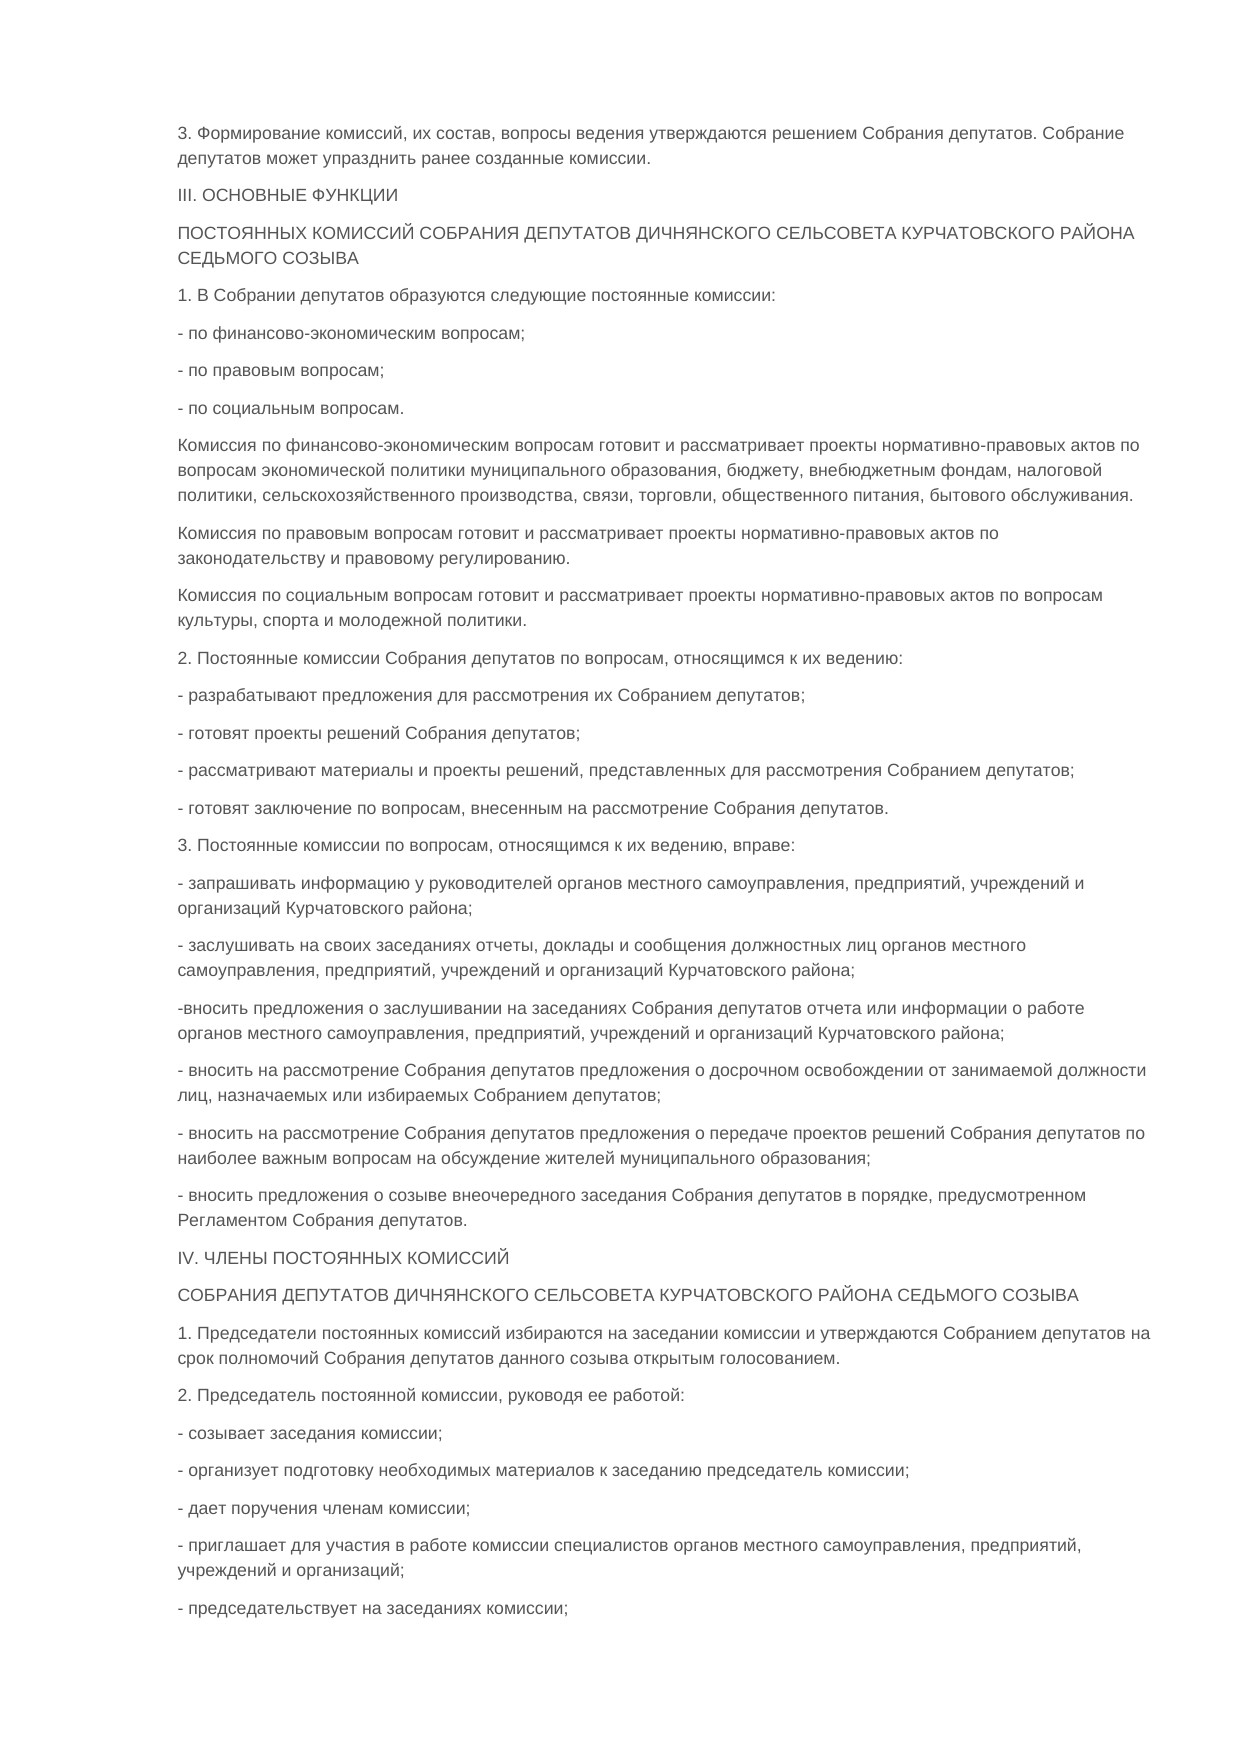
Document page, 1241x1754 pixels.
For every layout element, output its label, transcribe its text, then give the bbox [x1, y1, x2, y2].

text - председательствует на заседаниях комиссии; [177, 1593, 1152, 1618]
text - по правовым вопросам; [177, 356, 1152, 381]
text 2. Председатель постоянной комиссии, руководя ее работой: [177, 1381, 1152, 1406]
text ПОСТОЯННЫХ КОМИССИЙ СОБРАНИЯ ДЕПУТАТОВ ДИЧНЯНСКОГО СЕЛЬСОВЕТА КУРЧАТОВСКОГО РАЙОНА СЕДЬМОГО СОЗЫВА [177, 218, 1152, 268]
text - созывает заседания комиссии; [177, 1418, 1152, 1443]
text - приглашает для участия в работе комиссии специалистов органов местного самоуправления, предприятий, учреждений и организаций; [177, 1531, 1152, 1581]
text IV. ЧЛЕНЫ ПОСТОЯННЫХ КОМИССИЙ [177, 1243, 1152, 1268]
text - заслушивать на своих заседаниях отчеты, доклады и сообщения должностных лиц органов местного самоуправления, предприятий, учреждений и организаций Курчатовского района; [177, 931, 1152, 981]
text - вносить на рассмотрение Собрания депутатов предложения о передаче проектов решений Собрания депутатов по наиболее важным вопросам на обсуждение жителей муниципального образования; [177, 1118, 1152, 1168]
text 3. Постоянные комиссии по вопросам, относящимся к их ведению, вправе: [177, 831, 1152, 856]
text Комиссия по социальным вопросам готовит и рассматривает проекты нормативно-правовых актов по вопросам культуры, спорта и молодежной политики. [177, 581, 1152, 631]
text - вносить на рассмотрение Собрания депутатов предложения о досрочном освобождении от занимаемой должности лиц, назначаемых или избираемых Собранием депутатов; [177, 1056, 1152, 1106]
text - дает поручения членам комиссии; [177, 1493, 1152, 1518]
text - рассматривают материалы и проекты решений, представленных для рассмотрения Собранием депутатов; [177, 756, 1152, 781]
text III. ОСНОВНЫЕ ФУНКЦИИ [177, 181, 1152, 206]
text 1. Председатели постоянных комиссий избираются на заседании комиссии и утверждаются Собранием депутатов на срок полномочий Собрания депутатов данного созыва открытым голосованием. [177, 1318, 1152, 1368]
text 3. Формирование комиссий, их состав, вопросы ведения утверждаются решением Собрания депутатов. Собрание депутатов может упразднить ранее созданные комиссии. [177, 118, 1152, 168]
text 1. В Собрании депутатов образуются следующие постоянные комиссии: [177, 281, 1152, 306]
text - запрашивать информацию у руководителей органов местного самоуправления, предприятий, учреждений и организаций Курчатовского района; [177, 868, 1152, 918]
text - разрабатывают предложения для рассмотрения их Собранием депутатов; [177, 681, 1152, 706]
text СОБРАНИЯ ДЕПУТАТОВ ДИЧНЯНСКОГО СЕЛЬСОВЕТА КУРЧАТОВСКОГО РАЙОНА СЕДЬМОГО СОЗЫВА [177, 1281, 1152, 1306]
text - вносить предложения о созыве внеочередного заседания Собрания депутатов в порядке, предусмотренном Регламентом Собрания депутатов. [177, 1181, 1152, 1231]
text - по финансово-экономическим вопросам; [177, 318, 1152, 343]
text Комиссия по правовым вопросам готовит и рассматривает проекты нормативно-правовых актов по законодательству и правовому регулированию. [177, 518, 1152, 568]
text Комиссия по финансово-экономическим вопросам готовит и рассматривает проекты нормативно-правовых актов по вопросам экономической политики муниципального образования, бюджету, внебюджетным фондам, налоговой политики, сельскохозяйственного производства, связи, торговли, общественного питания, бытового обслуживания. [177, 431, 1152, 506]
text - организует подготовку необходимых материалов к заседанию председатель комиссии; [177, 1456, 1152, 1481]
text -вносить предложения о заслушивании на заседаниях Собрания депутатов отчета или информации о работе органов местного самоуправления, предприятий, учреждений и организаций Курчатовского района; [177, 993, 1152, 1043]
text - по социальным вопросам. [177, 393, 1152, 418]
text - готовят проекты решений Собрания депутатов; [177, 718, 1152, 743]
text - готовят заключение по вопросам, внесенным на рассмотрение Собрания депутатов. [177, 793, 1152, 818]
text 2. Постоянные комиссии Собрания депутатов по вопросам, относящимся к их ведению: [177, 643, 1152, 668]
